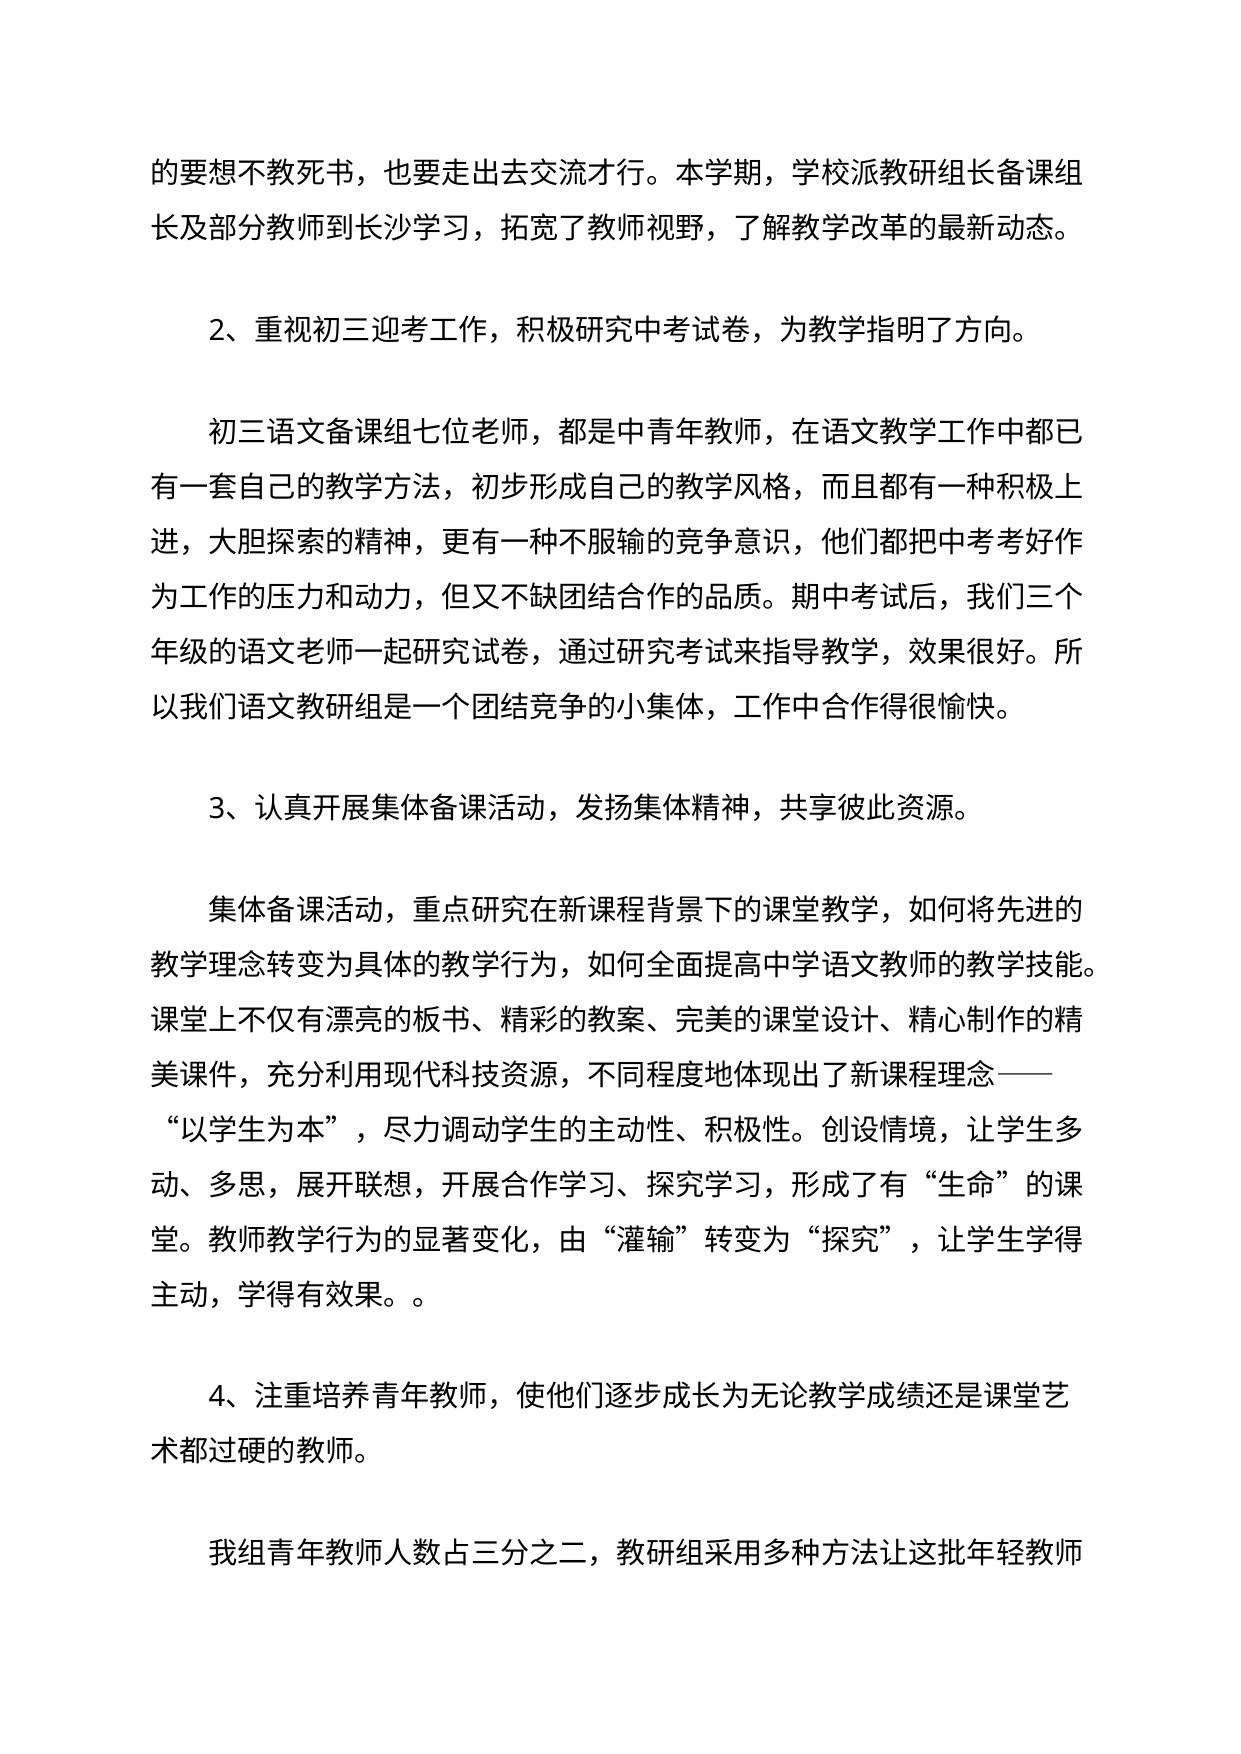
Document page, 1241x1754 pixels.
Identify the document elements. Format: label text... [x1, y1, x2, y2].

text 3、认真开展集体备课活动，发扬集体精神，共享彼此资源。 [150, 785, 1090, 827]
text 集体备课活动，重点研究在新课程背景下的课堂教学，如何将先进的教学理念转变为具体的教学行为，如何全面提高中学语文教师的教学技能。课堂上不仅有漂亮的板书、精彩的教案、完美的课堂设计、精心制作的精美课件，充分利用现代科技资源，不同程度地体现出了新课程理念——“以学生为本”，尽力调动学生的主动性、积极性。创设情境，让学生多动、多思，展开联想，开展合作学习、探究学习，形成了有“生命”的课堂。教师教学行为的显著变化，由“灌输”转变为“探究”，让学生学得主动，学得有效果。。 [150, 887, 1090, 1313]
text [150, 150, 1090, 247]
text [150, 1530, 1090, 1572]
text 2、重视初三迎考工作，积极研究中考试卷，为教学指明了方向。 [150, 307, 1090, 349]
text 初三语文备课组七位老师，都是中青年教师，在语文教学工作中都已有一套自己的教学方法，初步形成自己的教学风格，而且都有一种积极上进，大胆探索的精神，更有一种不服输的竞争意识，他们都把中考考好作为工作的压力和动力，但又不缺团结合作的品质。期中考试后，我们三个年级的语文老师一起研究试卷，通过研究考试来指导教学，效果很好。所以我们语文教研组是一个团结竞争的小集体，工作中合作得很愉快。 [150, 409, 1090, 725]
text 4、注重培养青年教师，使他们逐步成长为无论教学成绩还是课堂艺术都过硬的教师。 [150, 1373, 1090, 1470]
